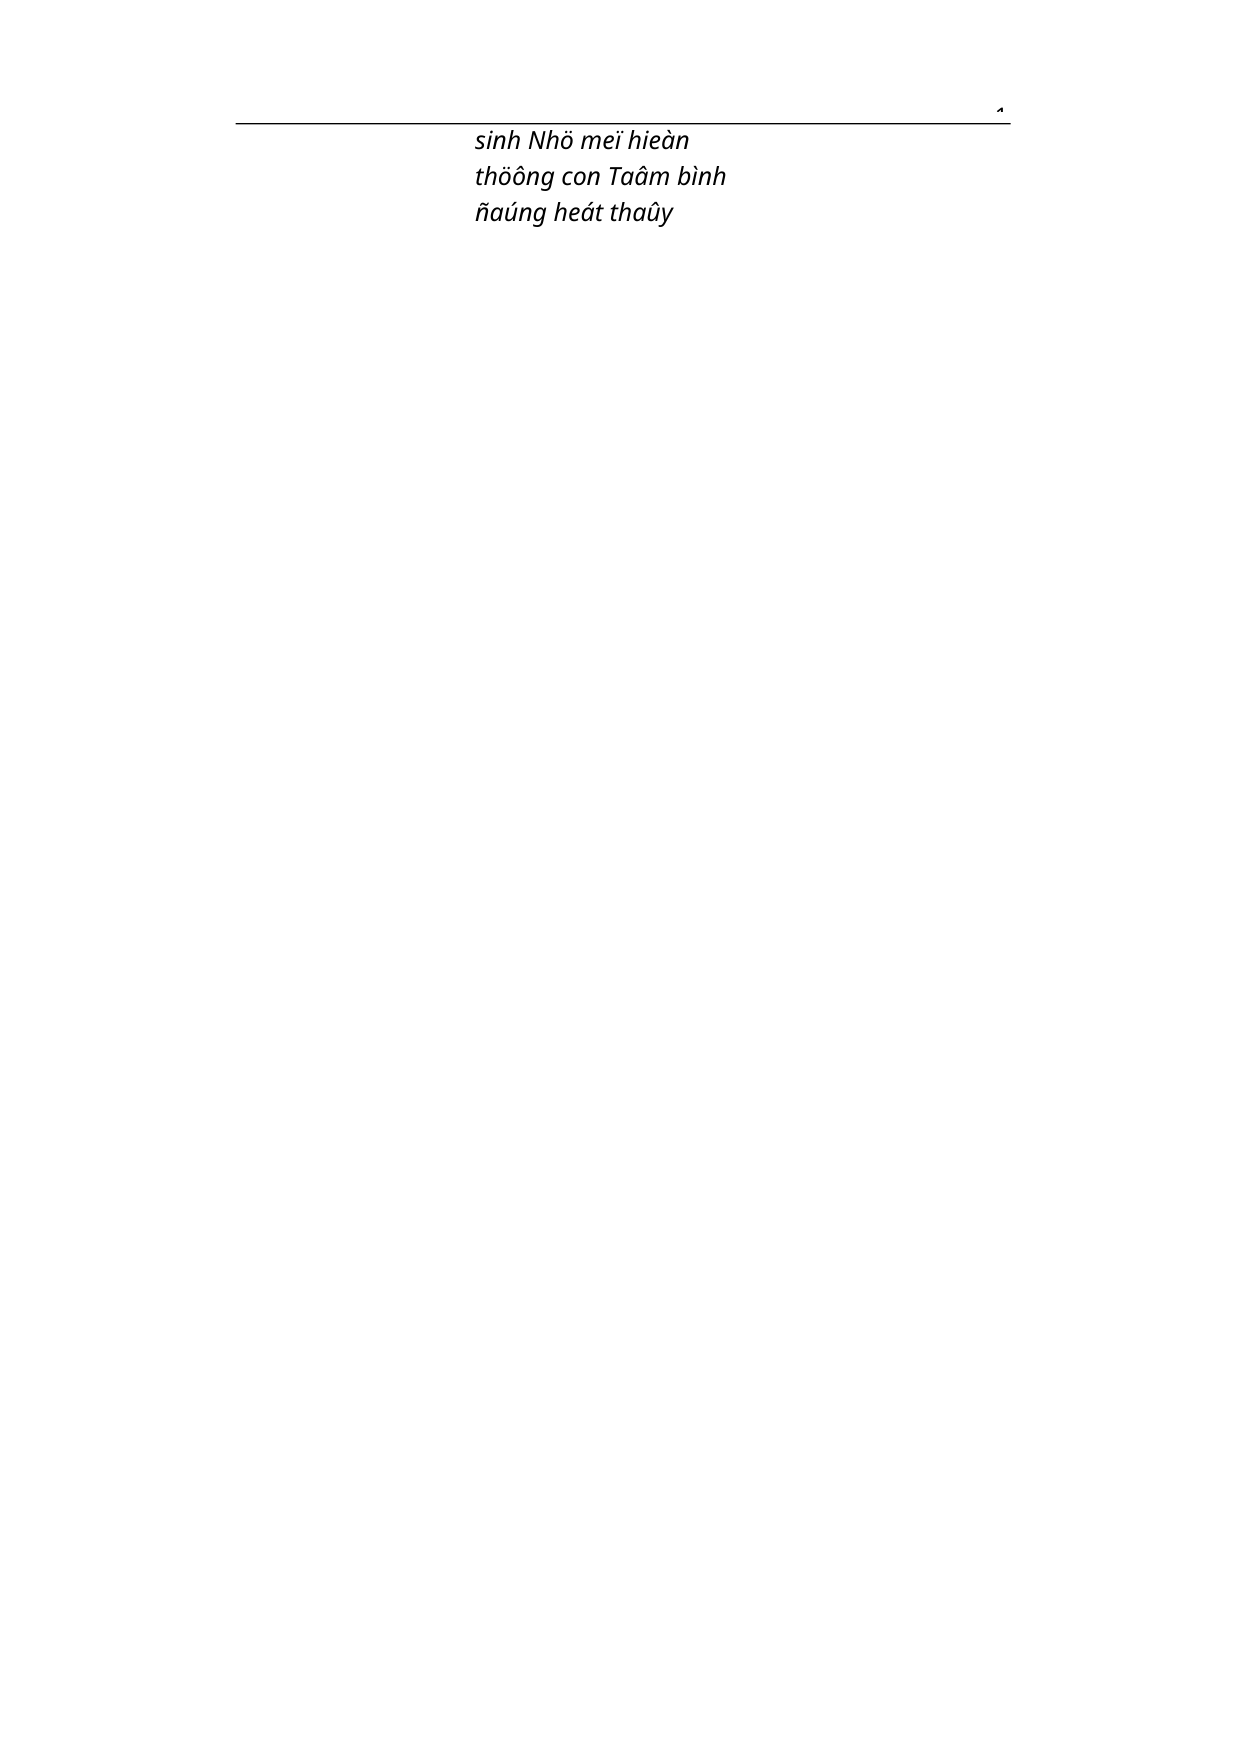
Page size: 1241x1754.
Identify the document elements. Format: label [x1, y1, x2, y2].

text [475, 123, 744, 228]
